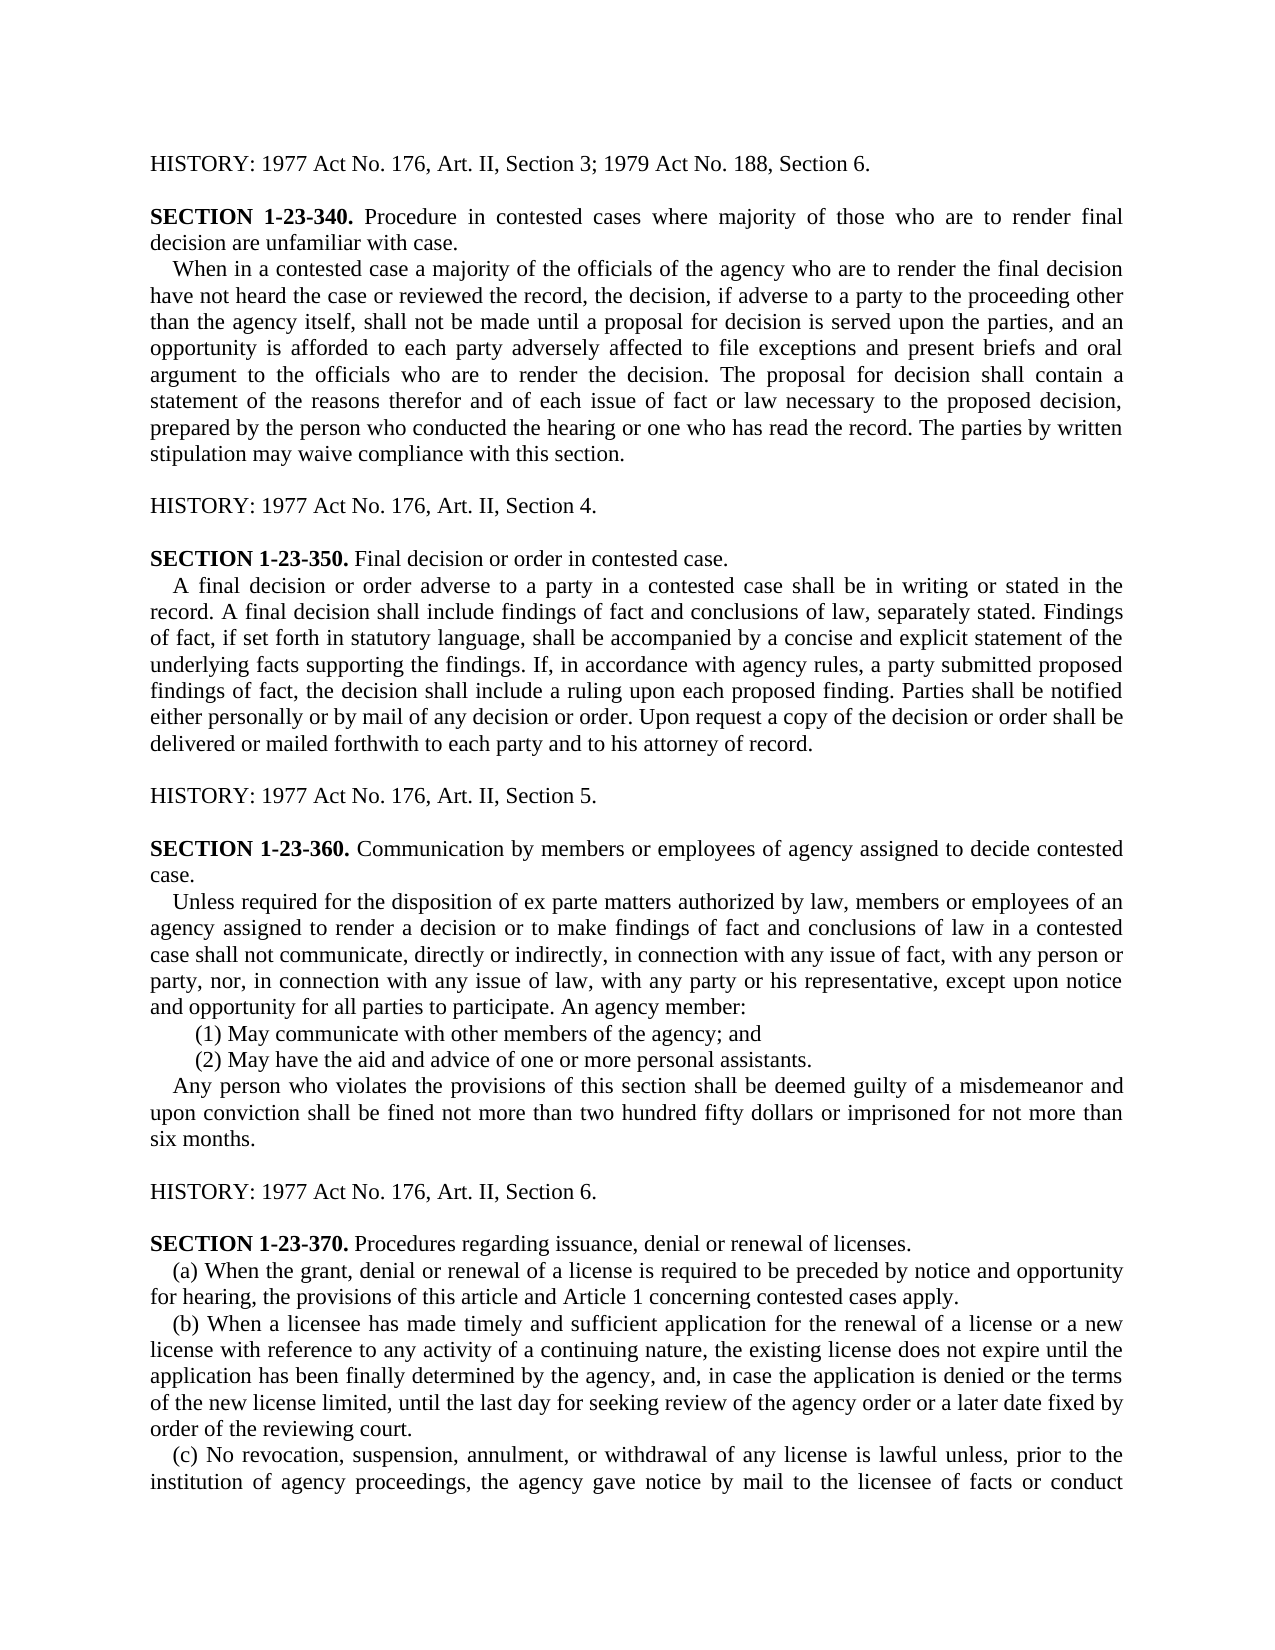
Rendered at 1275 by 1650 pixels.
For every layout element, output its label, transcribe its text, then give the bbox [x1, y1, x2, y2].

text HISTORY: 1977 Act No. 176, Art. II, Section 3; 1979 Act No. 188, Section 6. [150, 150, 1125, 176]
text (1) May communicate with other members of the agency; and [150, 1020, 1125, 1046]
text A final decision or order adverse to a party in a contested case shall be in writing or stated in the record. A final decision shall include findings of fact and conclusions of law, separately stated. Findings of fact, if set forth in statutory language, shall be accompanied by a concise and explicit statement of the underlying facts supporting the findings. If, in accordance with agency rules, a party submitted proposed findings of fact, the decision shall include a ruling upon each proposed finding. Parties shall be notified either personally or by mail of any decision or order. Upon request a copy of the decision or order shall be delivered or mailed forthwith to each party and to his attorney of record. [150, 572, 1125, 756]
text HISTORY: 1977 Act No. 176, Art. II, Section 4. [150, 493, 1125, 519]
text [150, 1441, 1125, 1494]
text HISTORY: 1977 Act No. 176, Art. II, Section 5. [150, 782, 1125, 809]
text HISTORY: 1977 Act No. 176, Art. II, Section 6. [150, 1178, 1125, 1204]
text SECTION 1-23-350. Final decision or order in contested case. [150, 545, 1125, 572]
text (a) When the grant, denial or renewal of a license is required to be preceded by notice and opportunity for hearing, the provisions of this article and Article 1 concerning contested cases apply. [150, 1257, 1125, 1309]
text SECTION 1-23-340. Procedure in contested cases where majority of those who are to render final decision are unfamiliar with case. [150, 203, 1125, 255]
text Any person who violates the provisions of this section shall be deemed guilty of a misdemeanor and upon conviction shall be fined not more than two hundred fifty dollars or imprisoned for not more than six months. [150, 1072, 1125, 1151]
text When in a contested case a majority of the officials of the agency who are to render the final decision have not heard the case or reviewed the record, the decision, if adverse to a party to the proceeding other than the agency itself, shall not be made until a proposal for decision is served upon the parties, and an opportunity is afforded to each party adversely affected to file exceptions and present briefs and oral argument to the officials who are to render the decision. The proposal for decision shall contain a statement of the reasons therefor and of each issue of fact or law necessary to the proposed decision, prepared by the person who conducted the hearing or one who has read the record. The parties by written stipulation may waive compliance with this section. [150, 255, 1125, 466]
text (2) May have the aid and advice of one or more personal assistants. [150, 1046, 1125, 1072]
text (b) When a licensee has made timely and sufficient application for the renewal of a license or a new license with reference to any activity of a continuing nature, the existing license does not expire until the application has been finally determined by the agency, and, in case the application is denied or the terms of the new license limited, until the last day for seeking review of the agency order or a later date fixed by order of the reviewing court. [150, 1309, 1125, 1441]
text SECTION 1-23-370. Procedures regarding issuance, denial or renewal of licenses. [150, 1231, 1125, 1257]
text Unless required for the disposition of ex parte matters authorized by law, members or employees of an agency assigned to render a decision or to make findings of fact and conclusions of law in a contested case shall not communicate, directly or indirectly, in connection with any issue of fact, with any person or party, nor, in connection with any issue of law, with any party or his representative, except upon notice and opportunity for all parties to participate. An agency member: [150, 888, 1125, 1020]
text SECTION 1-23-360. Communication by members or employees of agency assigned to decide contested case. [150, 835, 1125, 888]
